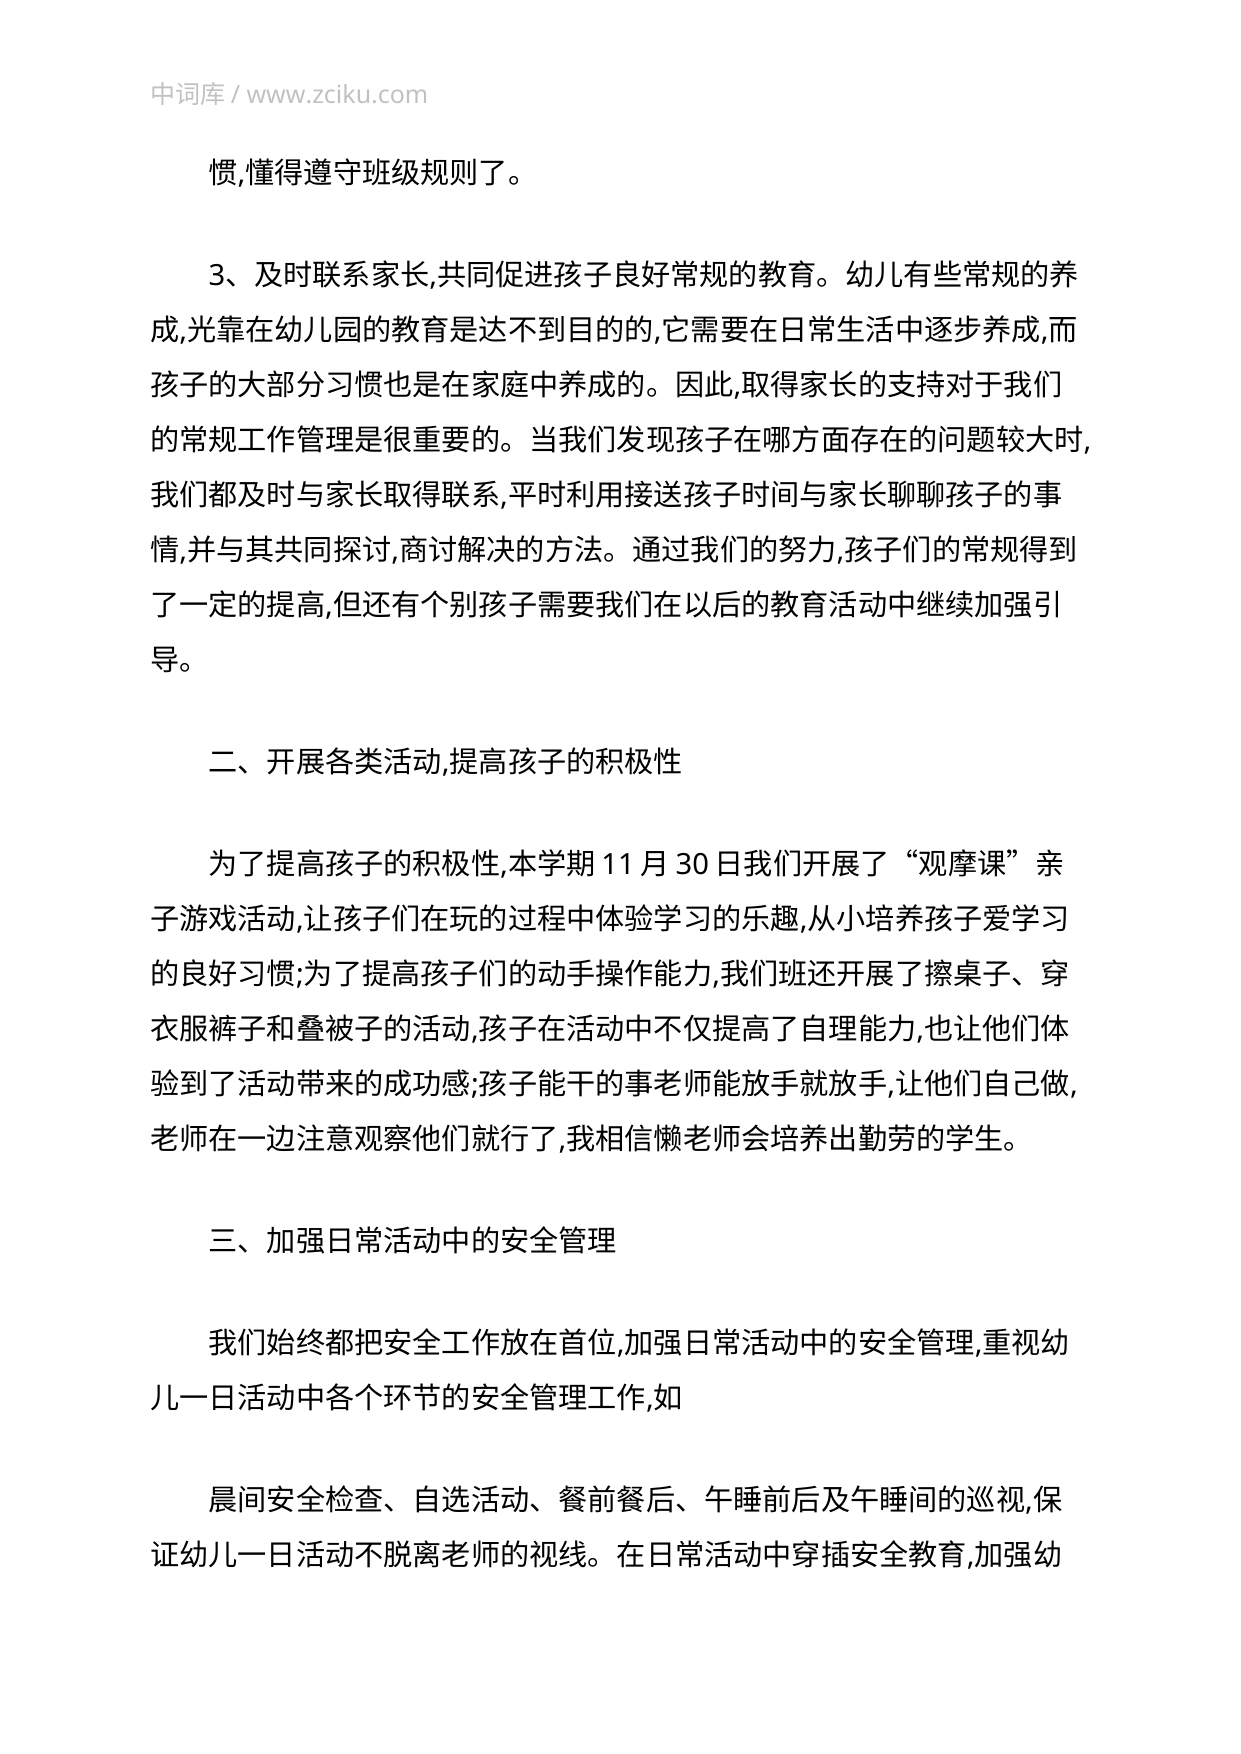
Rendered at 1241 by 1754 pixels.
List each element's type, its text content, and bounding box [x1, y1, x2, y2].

text 为了提高孩子的积极性,本学期11月30日我们开展了“观摩课”亲子游戏活动,让孩子们在玩的过程中体验学习的乐趣,从小培养孩子爱学习的良好习惯;为了提高孩子们的动手操作能力,我们班还开展了擦桌子、穿衣服裤子和叠被子的活动,孩子在活动中不仅提高了自理能力,也让他们体验到了活动带来的成功感;孩子能干的事老师能放手就放手,让他们自己做,老师在一边注意观察他们就行了,我相信懒老师会培养出勤劳的学生。 [150, 841, 1090, 1158]
text 惯,懂得遵守班级规则了。 [150, 150, 1090, 192]
text 三、加强日常活动中的安全管理 [150, 1218, 1090, 1260]
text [150, 1476, 1090, 1574]
text 我们始终都把安全工作放在首位,加强日常活动中的安全管理,重视幼儿一日活动中各个环节的安全管理工作,如 [150, 1319, 1090, 1417]
text 二、开展各类活动,提高孩子的积极性 [150, 739, 1090, 781]
text 3、及时联系家长,共同促进孩子良好常规的教育。幼儿有些常规的养成,光靠在幼儿园的教育是达不到目的的,它需要在日常生活中逐步养成,而孩子的大部分习惯也是在家庭中养成的。因此,取得家长的支持对于我们的常规工作管理是很重要的。当我们发现孩子在哪方面存在的问题较大时,我们都及时与家长取得联系,平时利用接送孩子时间与家长聊聊孩子的事情,并与其共同探讨,商讨解决的方法。通过我们的努力,孩子们的常规得到了一定的提高,但还有个别孩子需要我们在以后的教育活动中继续加强引导。 [150, 252, 1090, 679]
